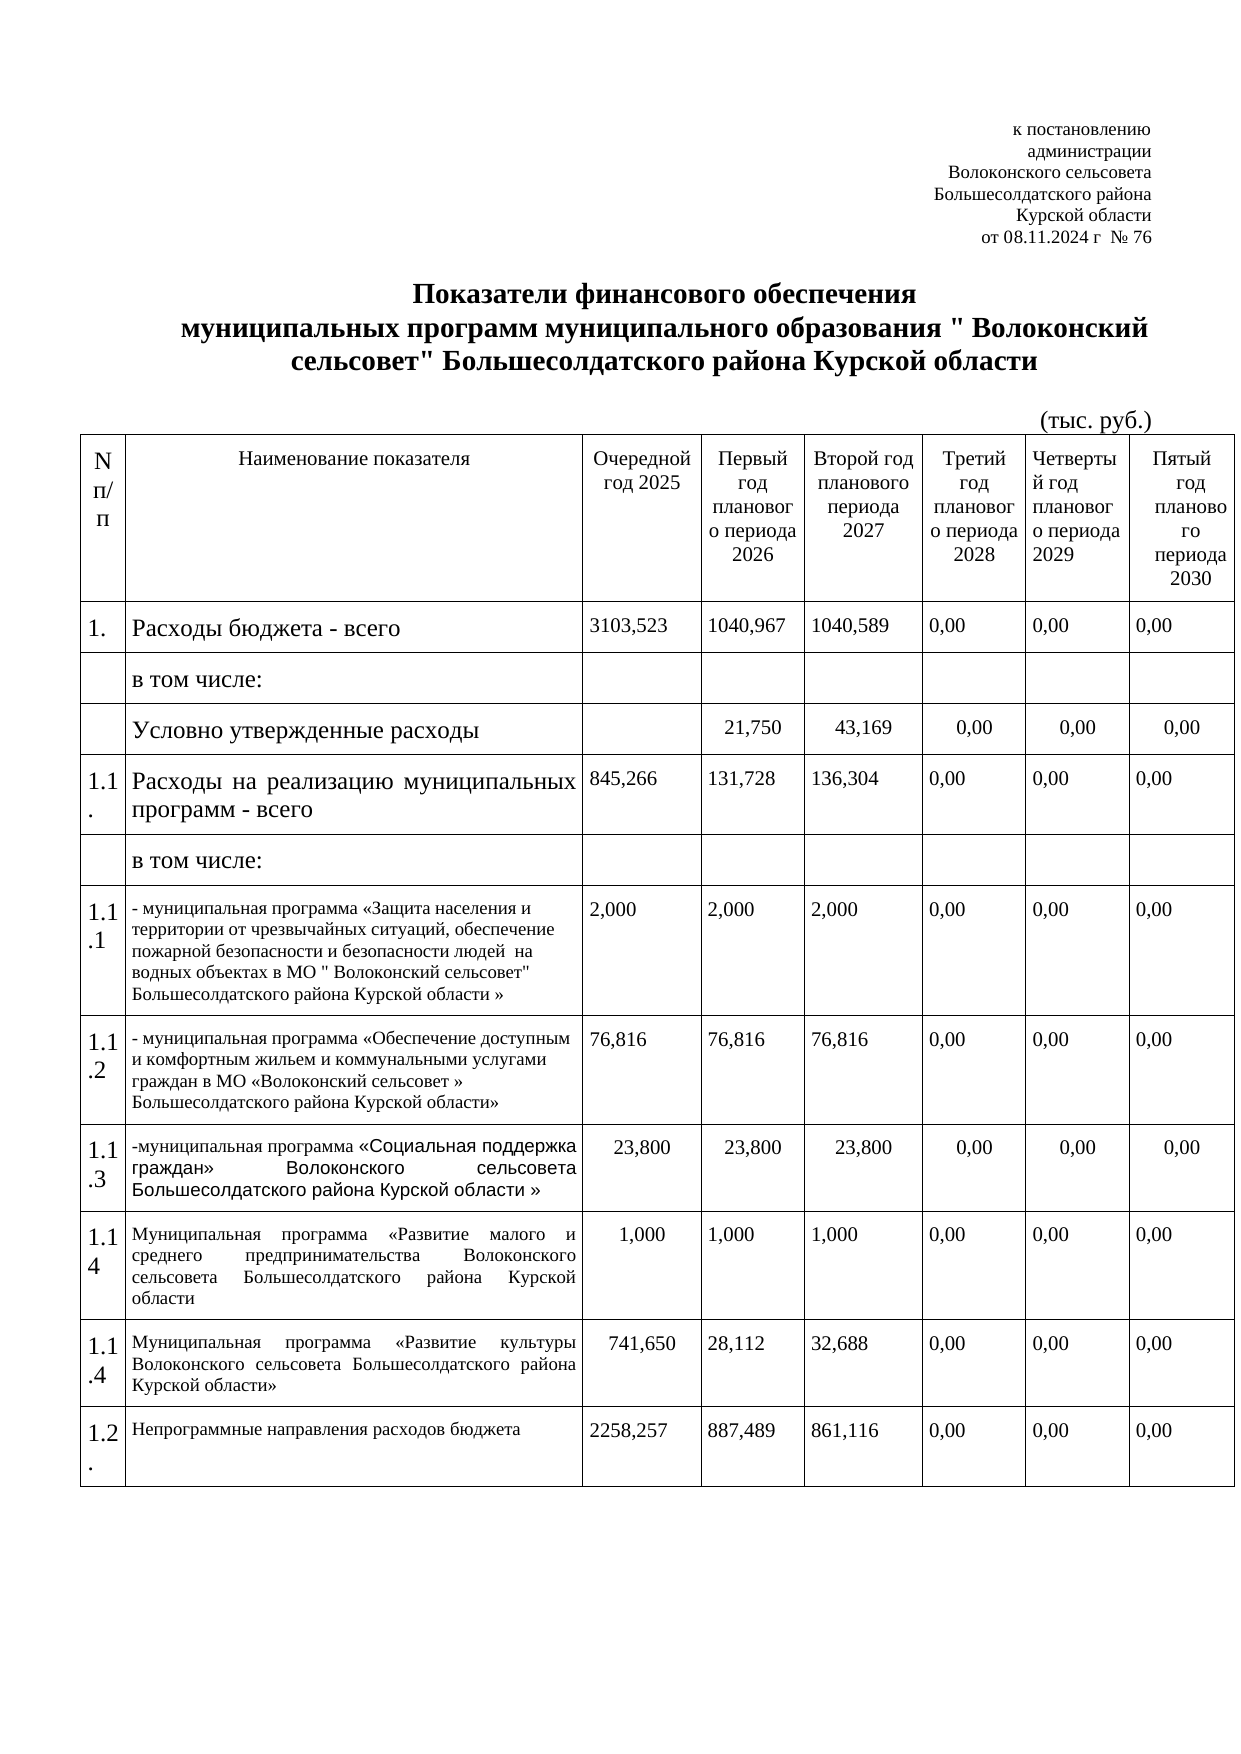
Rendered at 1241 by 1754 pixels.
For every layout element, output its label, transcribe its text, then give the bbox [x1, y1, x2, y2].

table_cell [81, 653, 125, 703]
table_cell 1.1.4 [81, 1320, 125, 1406]
table_header Очередной год 2025 [583, 435, 701, 601]
table_cell Непрограммные направления расходов бюджета [126, 1407, 582, 1486]
table_cell [923, 653, 1025, 703]
table_cell Расходы на реализацию муниципальных программ - всего [126, 755, 582, 834]
table_cell 3103,523 [583, 602, 701, 652]
table_cell [583, 835, 701, 885]
text Показатели финансового обеспечения [177, 276, 1152, 310]
table_cell 1.1.1 [81, 886, 125, 1015]
table_cell 23,800 [583, 1125, 701, 1211]
table_cell [1026, 835, 1129, 885]
table_cell 0,00 [923, 602, 1025, 652]
table_cell [805, 653, 922, 703]
table_cell [1130, 835, 1234, 885]
table_cell 0,00 [1026, 1212, 1129, 1319]
table_cell Муниципальная программа «Развитие малого и среднего предпринимательства Волоконского сельсовета Большесолдатского района Курской области [126, 1212, 582, 1319]
table_cell в том числе: [126, 835, 582, 885]
table_cell 0,00 [1130, 704, 1234, 754]
table_cell 0,00 [1026, 1320, 1129, 1406]
table_cell Условно утвержденные расходы [126, 704, 582, 754]
table_cell в том числе: [126, 653, 582, 703]
table_cell [1026, 653, 1129, 703]
table_cell [583, 704, 701, 754]
text от 08.11.2024 г № 76 [177, 226, 1152, 247]
table_cell 0,00 [1026, 1125, 1129, 1211]
table_cell 0,00 [1130, 1407, 1234, 1486]
table_cell 0,00 [923, 704, 1025, 754]
table_cell 0,00 [1130, 1016, 1234, 1124]
table_cell 887,489 [702, 1407, 804, 1486]
table_cell [1130, 653, 1234, 703]
table_cell 0,00 [923, 1407, 1025, 1486]
table_cell - муниципальная программа «Обеспечение доступным и комфортным жильем и коммунальными услугами граждан в МО «Волоконский сельсовет » Большесолдатского района Курской области» [126, 1016, 582, 1124]
table_header Четвертый год планового периода 2029 [1026, 435, 1129, 601]
table_cell 1.14 [81, 1212, 125, 1319]
table_cell 1.1. [81, 755, 125, 834]
text администрации [177, 140, 1152, 161]
table_cell 0,00 [923, 886, 1025, 1015]
table_cell [583, 653, 701, 703]
table_cell 76,816 [805, 1016, 922, 1124]
table_header Второй год планового периода 2027 [805, 435, 922, 601]
table_cell Муниципальная программа «Развитие культуры Волоконского сельсовета Большесолдатского района Курской области» [126, 1320, 582, 1406]
table_cell 845,266 [583, 755, 701, 834]
table_cell 2258,257 [583, 1407, 701, 1486]
table_cell 0,00 [1026, 704, 1129, 754]
table_cell 1,000 [583, 1212, 701, 1319]
table_cell 131,728 [702, 755, 804, 834]
table_cell 0,00 [1026, 886, 1129, 1015]
table_cell 1040,589 [805, 602, 922, 652]
table_cell 0,00 [923, 1212, 1025, 1319]
text (тыс. руб.) [177, 406, 1152, 434]
table_cell Расходы бюджета - всего [126, 602, 582, 652]
table_cell 0,00 [1130, 1320, 1234, 1406]
table_cell 0,00 [923, 1125, 1025, 1211]
table_cell 0,00 [1026, 1016, 1129, 1124]
text Волоконского сельсовета [177, 161, 1152, 183]
table_cell 0,00 [923, 1016, 1025, 1124]
table_cell 2,000 [702, 886, 804, 1015]
table_cell 0,00 [1130, 1125, 1234, 1211]
table_cell 1040,967 [702, 602, 804, 652]
table_cell 21,750 [702, 704, 804, 754]
table_cell [81, 704, 125, 754]
table_cell [805, 835, 922, 885]
table_cell 1.1.2 [81, 1016, 125, 1124]
table_cell 1.2. [81, 1407, 125, 1486]
text Большесолдатского района [177, 183, 1152, 204]
table_header Третий год планового периода 2028 [923, 435, 1025, 601]
text муниципальных программ муниципального образования " Волоконский сельсовет" Большесолдатского района Курской области [177, 310, 1152, 377]
table_cell -муниципальная программа «Социальная поддержка граждан» Волоконского сельсовета Большесолдатского района Курской области » [126, 1125, 582, 1211]
table_cell 1. [81, 602, 125, 652]
text Курской области [177, 204, 1152, 226]
table_cell 43,169 [805, 704, 922, 754]
table_cell 23,800 [805, 1125, 922, 1211]
table_cell 23,800 [702, 1125, 804, 1211]
table_header Пятый год планового периода 2030 [1130, 435, 1234, 601]
table_cell 0,00 [1130, 755, 1234, 834]
table_cell 1.1.3 [81, 1125, 125, 1211]
table_cell 76,816 [702, 1016, 804, 1124]
table_cell 0,00 [923, 1320, 1025, 1406]
table_cell 1,000 [805, 1212, 922, 1319]
table_cell 0,00 [1026, 1407, 1129, 1486]
table_cell 0,00 [1026, 602, 1129, 652]
table_cell 2,000 [583, 886, 701, 1015]
table_cell 0,00 [923, 755, 1025, 834]
table_cell 0,00 [1130, 602, 1234, 652]
table_cell 28,112 [702, 1320, 804, 1406]
table_cell [702, 835, 804, 885]
table_cell 0,00 [1130, 886, 1234, 1015]
table_cell [923, 835, 1025, 885]
table_cell 76,816 [583, 1016, 701, 1124]
table_cell 0,00 [1026, 755, 1129, 834]
table_header Наименование показателя [126, 435, 582, 601]
table_header Первый год планового периода 2026 [702, 435, 804, 601]
table_cell 2,000 [805, 886, 922, 1015]
table_cell 0,00 [1130, 1212, 1234, 1319]
table_cell [81, 835, 125, 885]
table_cell 32,688 [805, 1320, 922, 1406]
table_header N п/п [81, 435, 125, 601]
table_cell - муниципальная программа «Защита населения и территории от чрезвычайных ситуаций, обеспечение пожарной безопасности и безопасности людей на водных объектах в МО " Волоконский сельсовет" Большесолдатского района Курской области » [126, 886, 582, 1015]
table_cell 1,000 [702, 1212, 804, 1319]
table_cell 136,304 [805, 755, 922, 834]
table_cell 741,650 [583, 1320, 701, 1406]
text к постановлению [177, 118, 1152, 140]
table_cell [702, 653, 804, 703]
table_cell 861,116 [805, 1407, 922, 1486]
